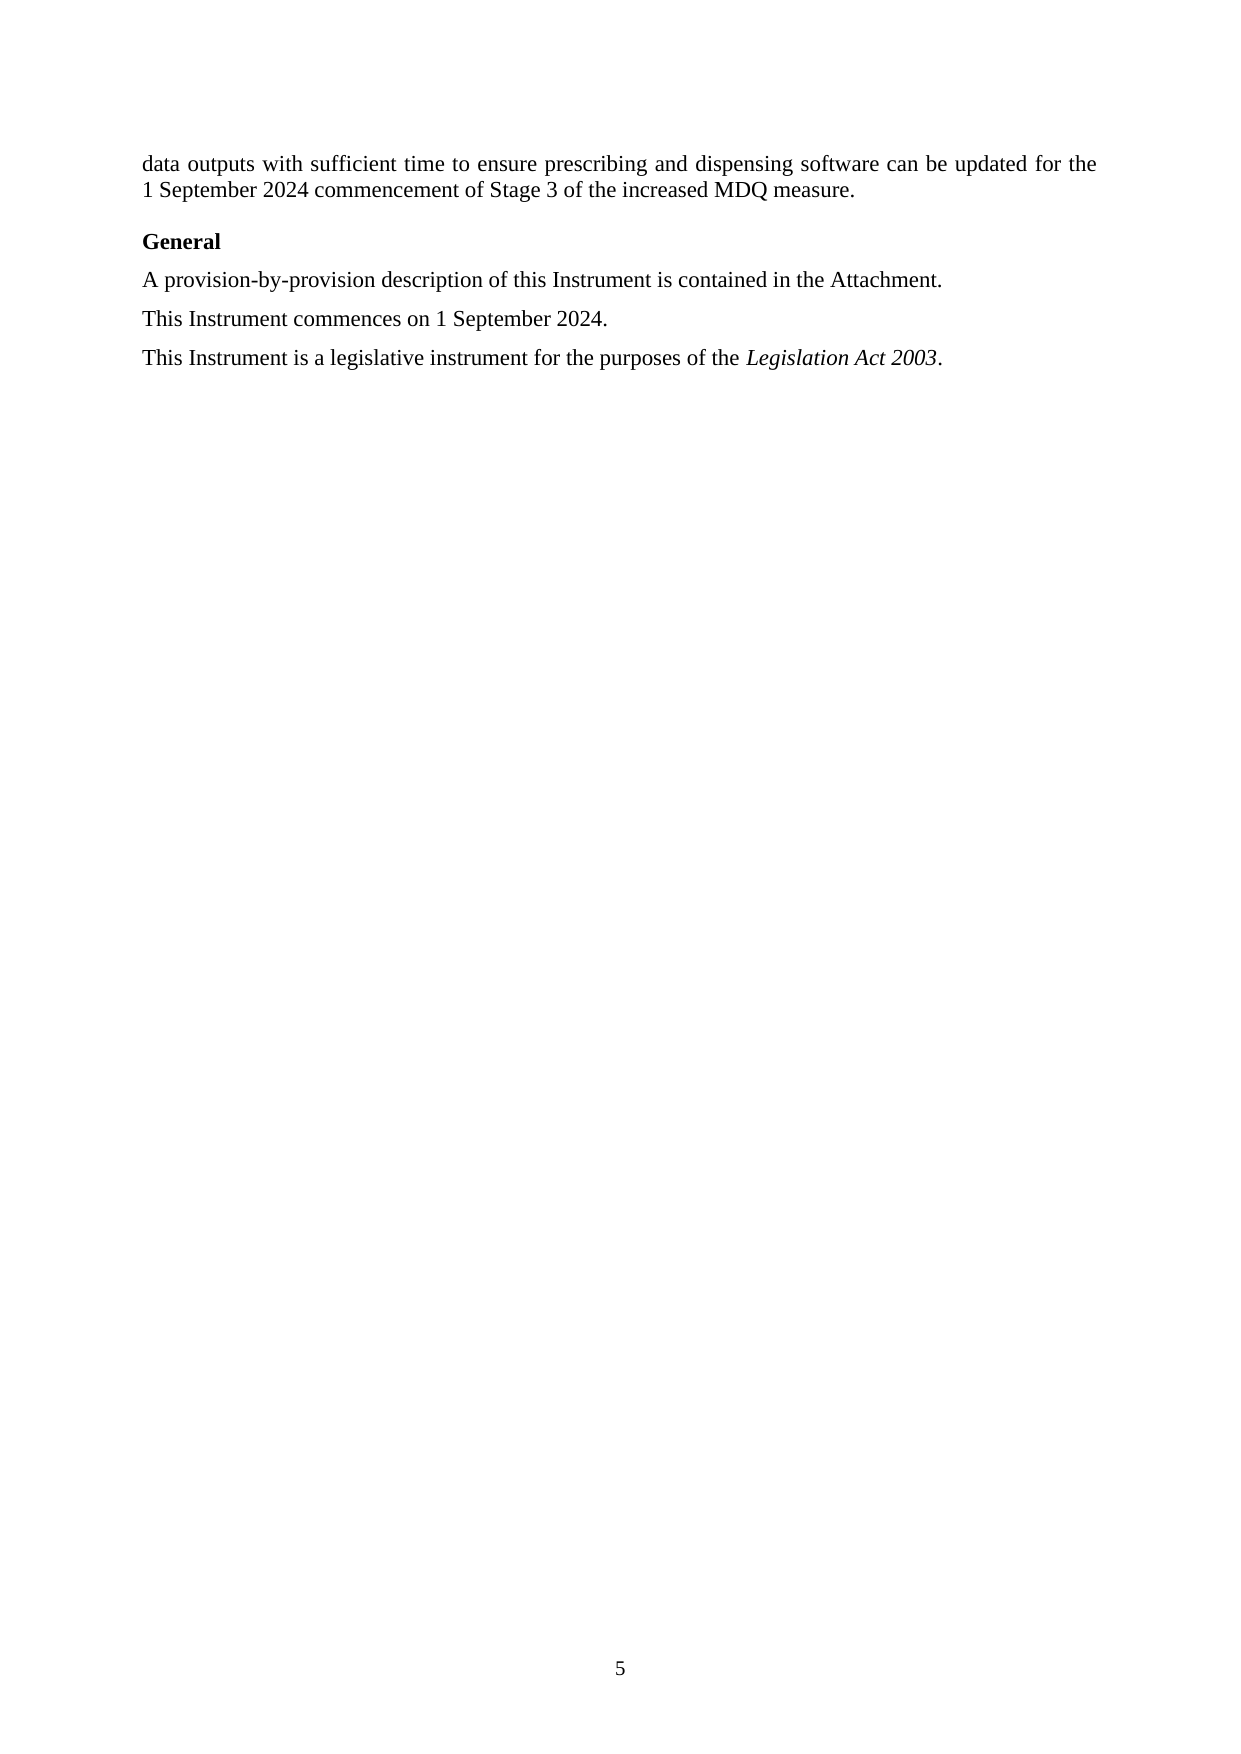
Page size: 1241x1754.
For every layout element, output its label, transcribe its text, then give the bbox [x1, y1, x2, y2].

text This Instrument is a legislative instrument for the purposes of the Legislation Act 2003. [142, 344, 1098, 371]
text This Instrument commences on 1 September 2024. [142, 305, 1098, 332]
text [142, 150, 1098, 203]
text General [142, 228, 1098, 254]
text A provision-by-provision description of this Instrument is contained in the Attachment. [142, 267, 1098, 293]
